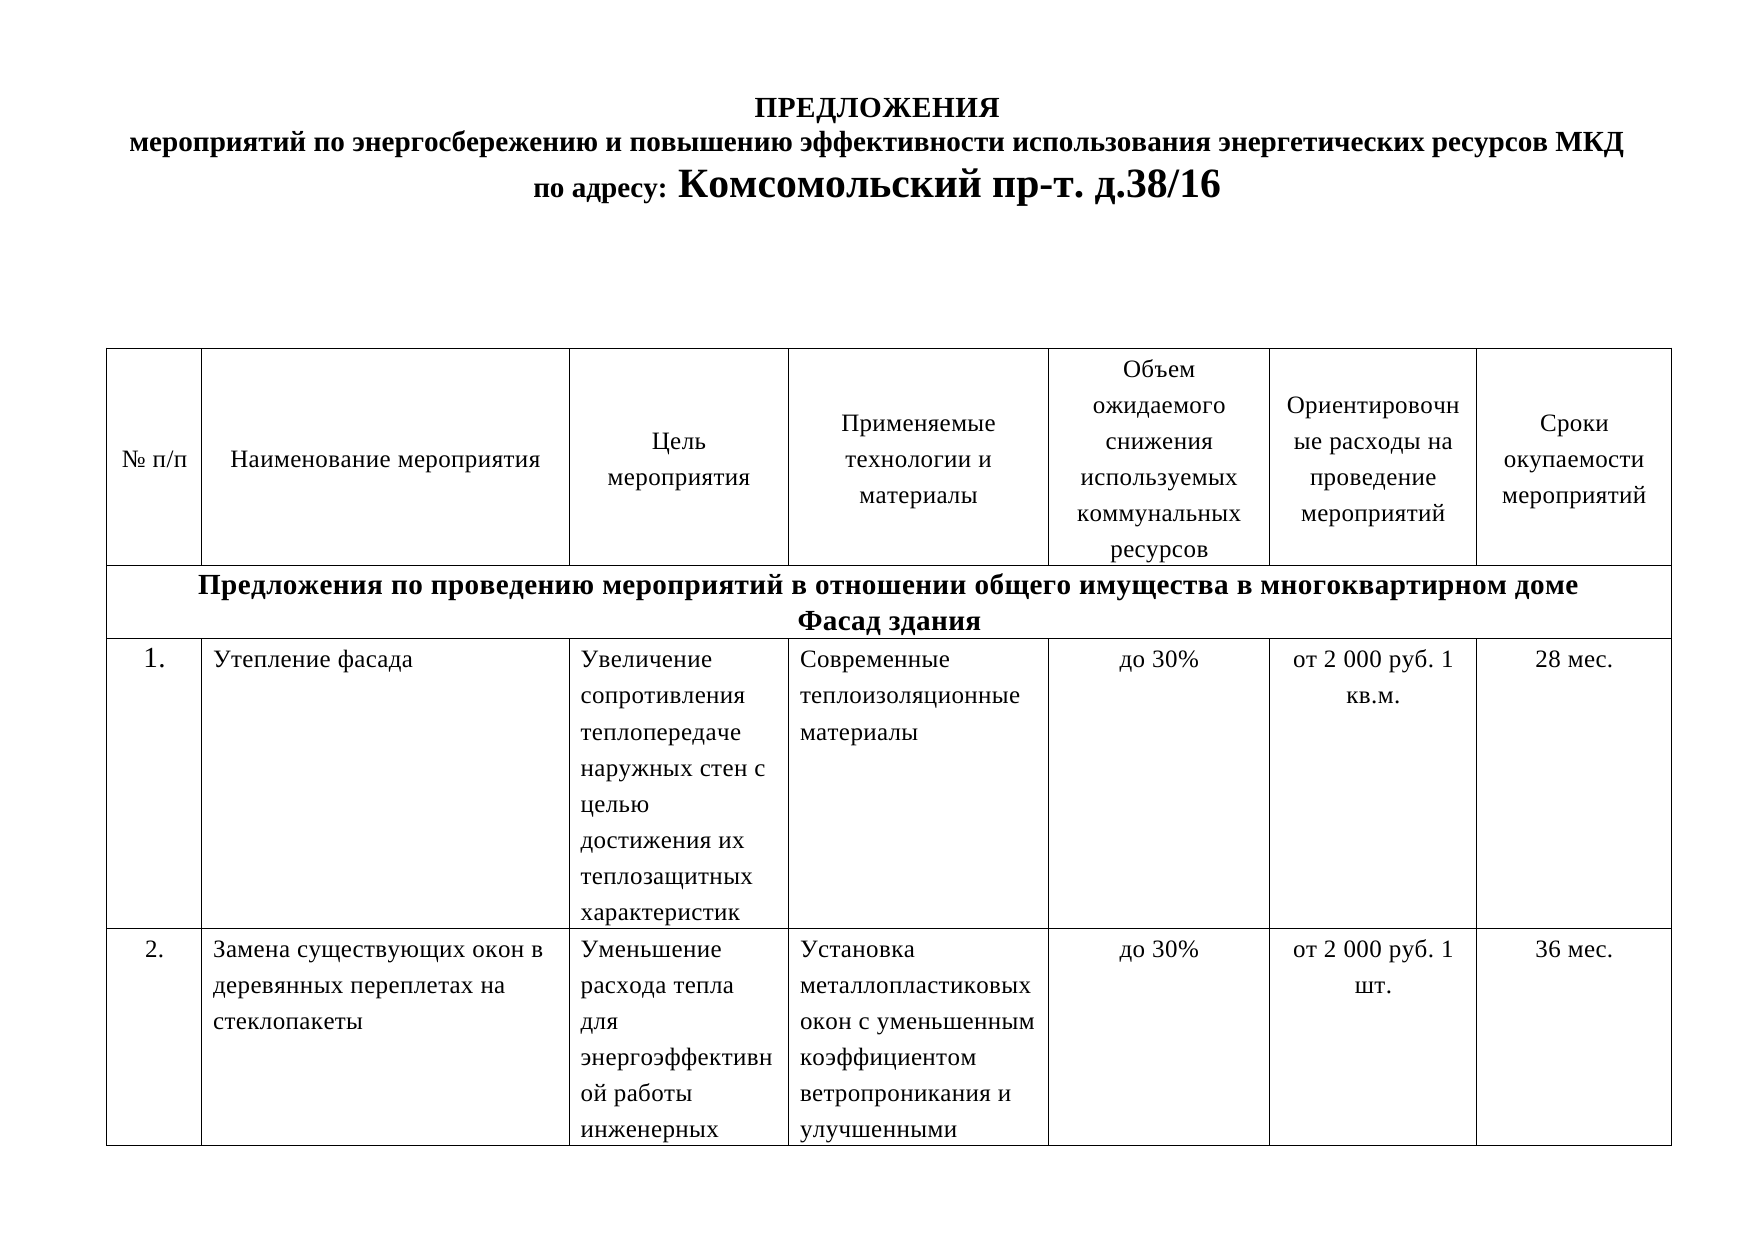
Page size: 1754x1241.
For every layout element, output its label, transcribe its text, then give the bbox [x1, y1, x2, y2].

table_cell Современные теплоизоляционные материалы [789, 639, 1048, 927]
table_header Применяемые технологии и материалы [789, 349, 1048, 565]
table_cell 28 мес. [1477, 639, 1671, 927]
table_header Наименование мероприятия [202, 349, 569, 565]
table_cell 1. [107, 639, 201, 927]
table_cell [202, 929, 569, 1145]
table_cell Предложения по проведению мероприятий в отношении общего имущества в многоквартирном доме Фасад здания [107, 566, 1671, 638]
table_header Ориентировочные расходы на проведение мероприятий [1270, 349, 1476, 565]
table_cell Увеличение сопротивления теплопередаче наружных стен с целью достижения их теплозащитных характеристик [570, 639, 788, 927]
table_cell Утепление фасада [202, 639, 569, 927]
table_cell 2. [107, 929, 201, 1145]
table_header Цель мероприятия [570, 349, 788, 565]
table_header № п/п [107, 349, 201, 565]
text ПРЕДЛОЖЕНИЯ [118, 88, 1636, 124]
table_cell до 30% [1049, 639, 1269, 927]
table_cell 36 мес. [1477, 929, 1671, 1145]
table_cell до 30% [1049, 929, 1269, 1145]
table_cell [789, 929, 1048, 1145]
table_header Сроки окупаемости мероприятий [1477, 349, 1671, 565]
table_cell от 2 000 руб. 1 шт. [1270, 929, 1476, 1145]
table_header Объем ожидаемого снижения используемых коммунальных ресурсов [1049, 349, 1269, 565]
table_cell от 2 000 руб. 1 кв.м. [1270, 639, 1476, 927]
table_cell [570, 929, 788, 1145]
text мероприятий по энергосбережению и повышению эффективности использования энергетических ресурсов МКД по адресу: Комсомольский пр-т. д.38/16 [118, 124, 1636, 206]
